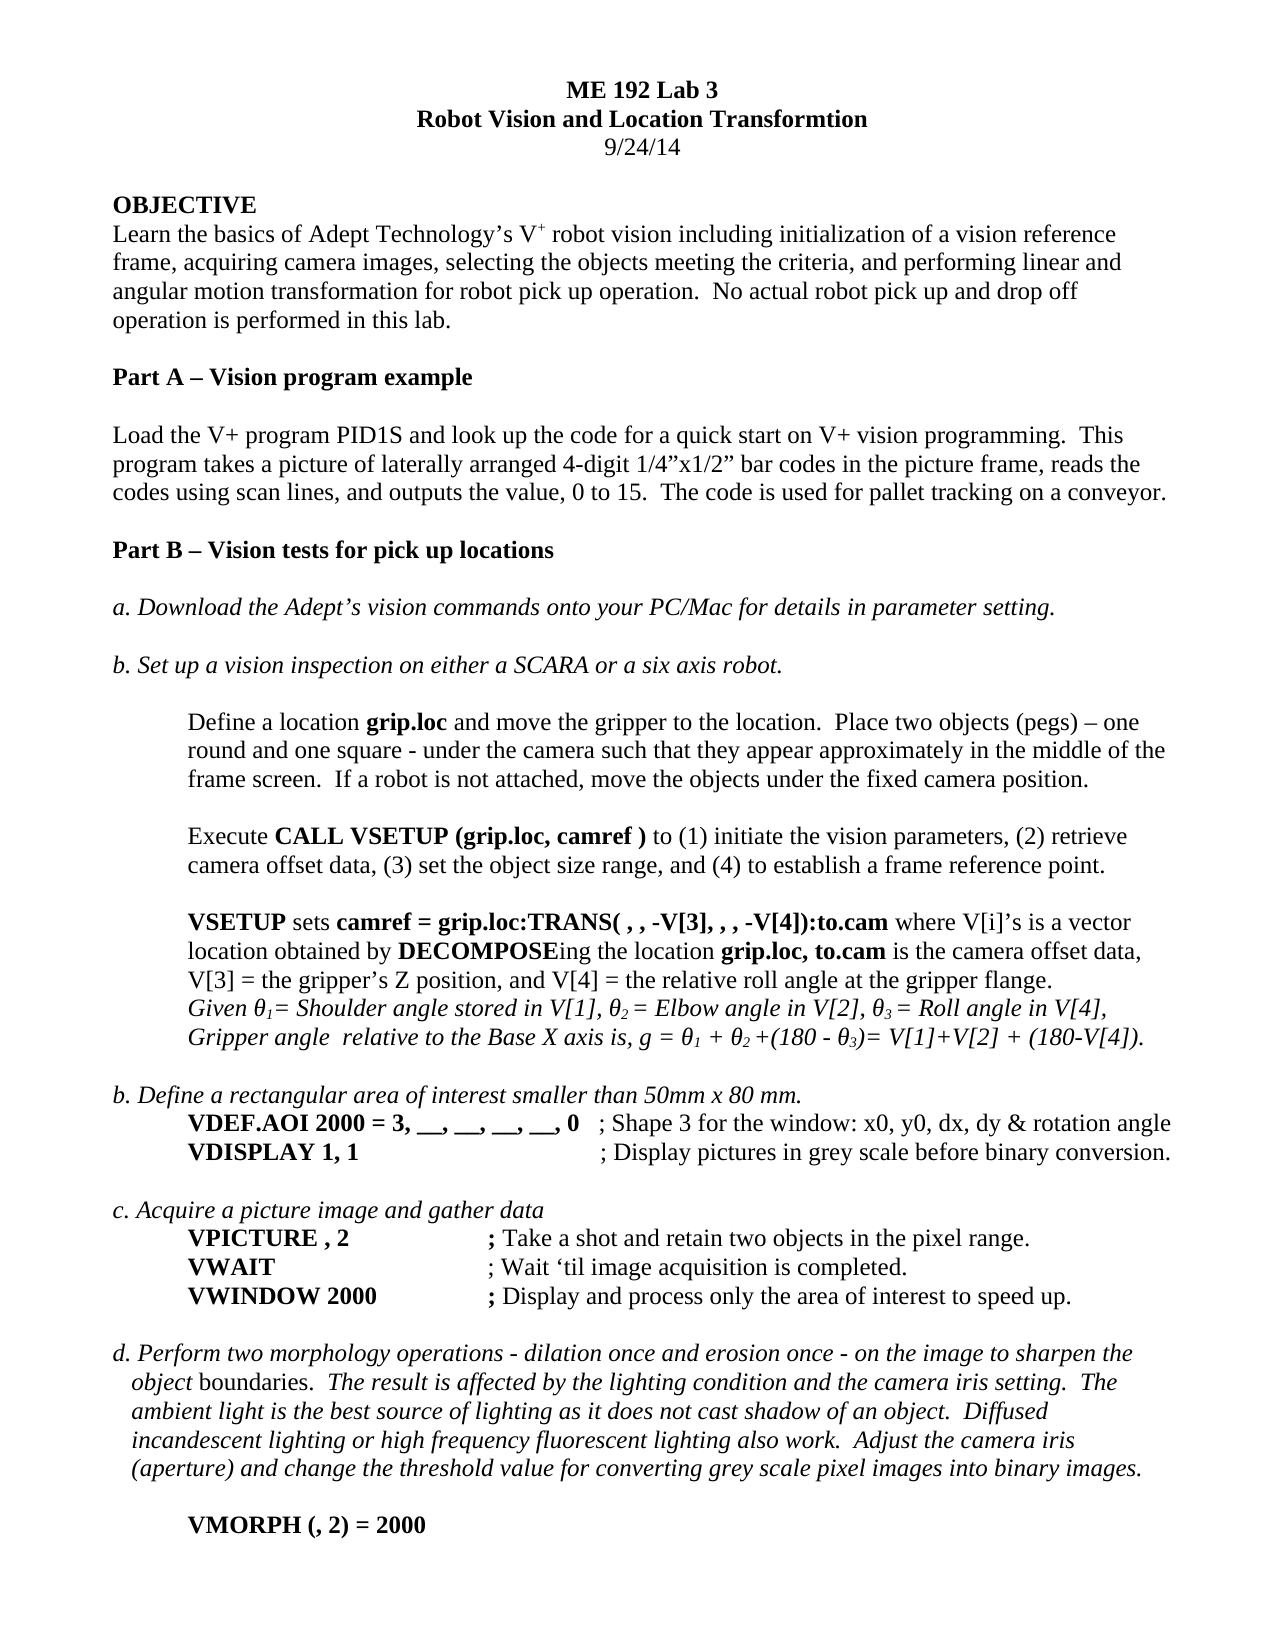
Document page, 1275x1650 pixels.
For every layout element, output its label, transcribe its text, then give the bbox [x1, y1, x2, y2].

text ME 192 Lab 3 [112, 75, 1172, 104]
text c. Acquire a picture image and gather data [112, 1195, 1172, 1223]
text Learn the basics of Adept Technology’s V+ robot vision including initialization of a vision reference frame, acquiring camera images, selecting the objects meeting the criteria, and performing linear and angular motion transformation for robot pick up operation. No actual robot pick up and drop off operation is performed in this lab. [112, 219, 1172, 334]
text Given θ1= Shoulder angle stored in V[1], θ2 = Elbow angle in V[2], θ3 = Roll angle in V[4], Gripper angle relative to the Base X axis is, g = θ1 + θ2 +(180 - θ3)= V[1]+V[2] + (180-V[4]). [187, 993, 1172, 1051]
text d. Perform two morphology operations - dilation once and erosion once - on the image to sharpen the object boundaries. The result is affected by the lighting condition and the camera iris setting. The ambient light is the best source of lighting as it does not cast shadow of an object. Diffused incandescent lighting or high frequency fluorescent lighting also work. Adjust the camera iris (aperture) and change the threshold value for converting grey scale pixel images into binary images. [112, 1338, 1172, 1482]
text Define a location grip.loc and move the gripper to the location. Place two objects (pegs) – one round and one square - under the camera such that they appear approximately in the middle of the frame screen. If a robot is not attached, move the objects under the fixed camera position. [187, 707, 1172, 793]
text VWAIT ; Wait ‘til image acquisition is completed. [112, 1252, 1172, 1281]
text VWINDOW 2000 ; Display and process only the area of interest to speed up. [112, 1281, 1172, 1310]
text a. Download the Adept’s vision commands onto your PC/Mac for details in parameter setting. [112, 592, 1172, 621]
text VPICTURE , 2 ; Take a shot and retain two objects in the pixel range. [187, 1223, 1172, 1252]
text 9/24/14 [112, 132, 1172, 161]
text b. Define a rectangular area of interest smaller than 50mm x 80 mm. [112, 1080, 1172, 1108]
text Load the V+ program PID1S and look up the code for a quick start on V+ vision programming. This program takes a picture of laterally arranged 4-digit 1/4”x1/2” bar codes in the picture frame, reads the codes using scan lines, and outputs the value, 0 to 15. The code is used for pallet tracking on a conveyor. [112, 420, 1172, 506]
text Part A – Vision program example [112, 362, 1172, 391]
text Execute CALL VSETUP (grip.loc, camref ) to (1) initiate the vision parameters, (2) retrieve camera offset data, (3) set the object size range, and (4) to establish a frame reference point. [187, 821, 1172, 878]
text Part B – Vision tests for pick up locations [112, 535, 1172, 564]
text VDEF.AOI 2000 = 3, __, __, __, __, 0 ; Shape 3 for the window: x0, y0, dx, dy & rotation angle [112, 1108, 1172, 1137]
text VSETUP sets camref = grip.loc:TRANS( , , -V[3], , , -V[4]):to.cam where V[i]’s is a vector location obtained by DECOMPOSEing the location grip.loc, to.cam is the camera offset data, V[3] = the gripper’s Z position, and V[4] = the relative roll angle at the gripper flange. [187, 907, 1172, 993]
text Robot Vision and Location Transformtion [112, 104, 1172, 132]
text b. Set up a vision inspection on either a SCARA or a six axis robot. [112, 650, 1172, 679]
text OBJECTIVE [112, 190, 1172, 219]
text VDISPLAY 1, 1 ; Display pictures in grey scale before binary conversion. [112, 1137, 1172, 1166]
text VMORPH (, 2) = 2000 [187, 1510, 1172, 1539]
